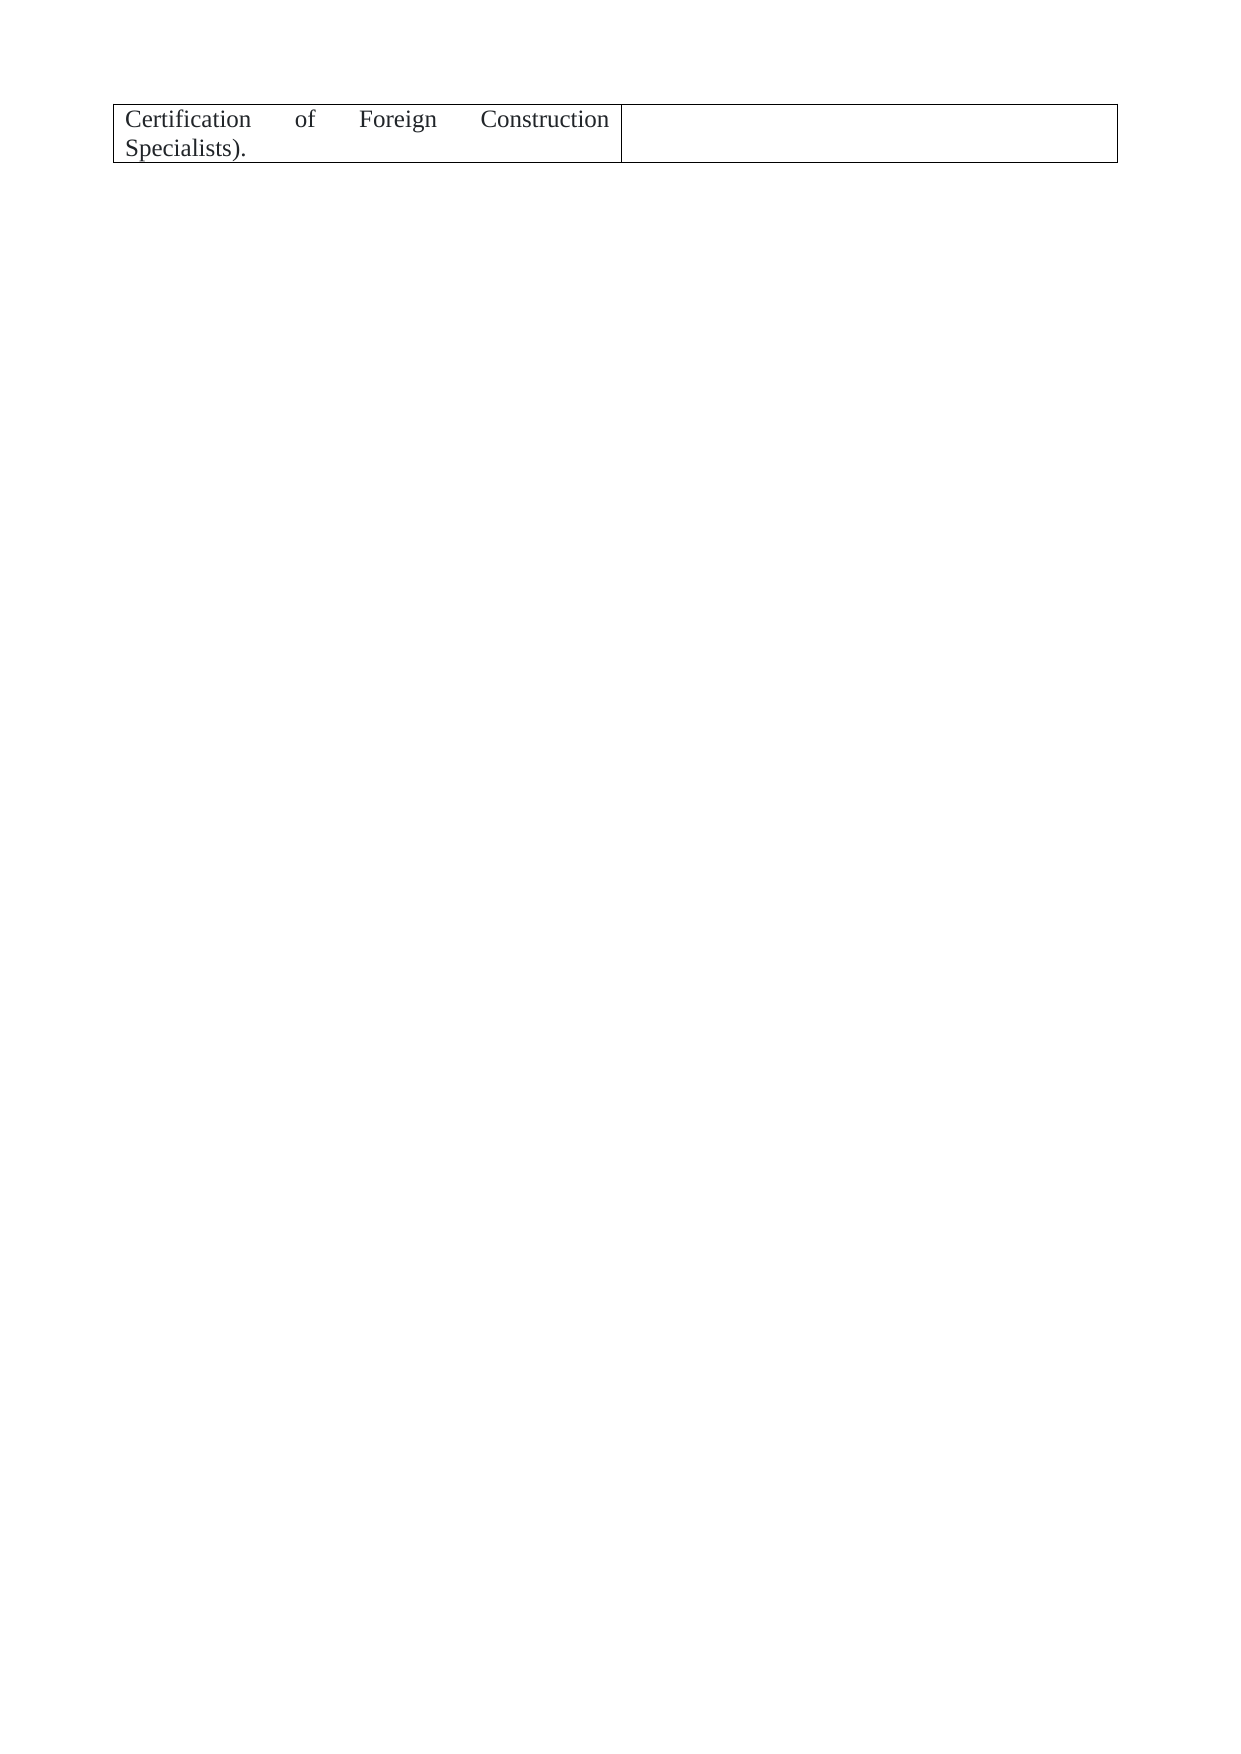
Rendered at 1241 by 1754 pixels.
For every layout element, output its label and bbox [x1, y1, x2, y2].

table_cell [114, 105, 621, 162]
